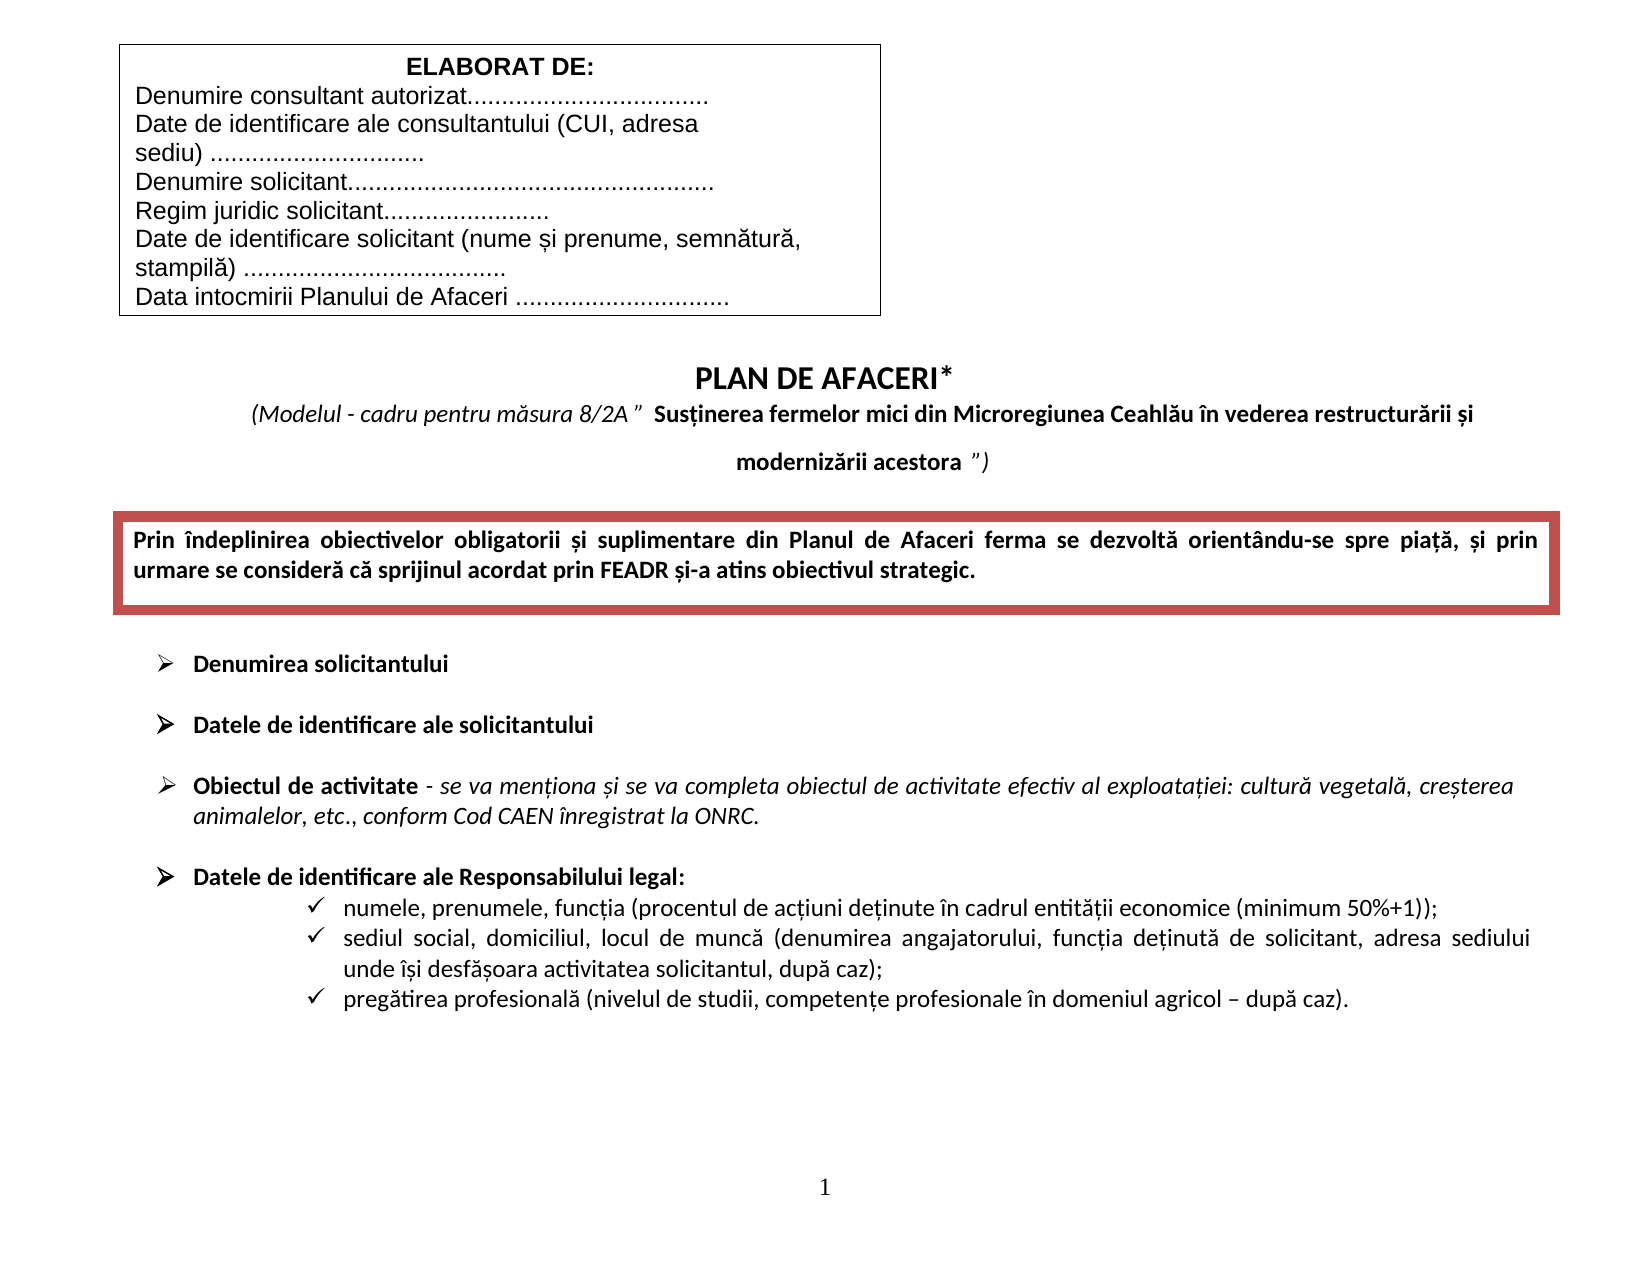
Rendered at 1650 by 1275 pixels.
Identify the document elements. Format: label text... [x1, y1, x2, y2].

list Denumirea solicitantului [156, 648, 1532, 678]
text PLAN DE AFACERI* [118, 358, 1532, 398]
list Datele de identificare ale solicitantului [156, 709, 1516, 739]
list Datele de identificare ale Responsabilului legal: [156, 861, 1516, 892]
list pregătirea profesională (nivelul de studii, competențe profesionale în domeniul agricol – după caz). [306, 983, 1532, 1014]
list sediul social, domiciliul, locul de muncă (denumirea angajatorului, funcţia deţinută de solicitant, adresa sediului unde îşi desfăşoara activitatea solicitantul, după caz); [306, 922, 1532, 983]
list Obiectul de activitate - se va menţiona şi se va completa obiectul de activitate efectiv al exploataţiei: cultură vegetală, creşterea animalelor, etc., conform Cod CAEN înregistrat la ONRC. [156, 770, 1516, 831]
list numele, prenumele, funcţia (procentul de acţiuni deţinute în cadrul entităţii economice (minimum 50%+1)); [306, 892, 1532, 922]
text (Modelul - cadru pentru măsura 8/2A ” Susținerea fermelor mici din Microregiunea Ceahlău în vederea restructurării și modernizării acestora ”) [193, 398, 1532, 478]
